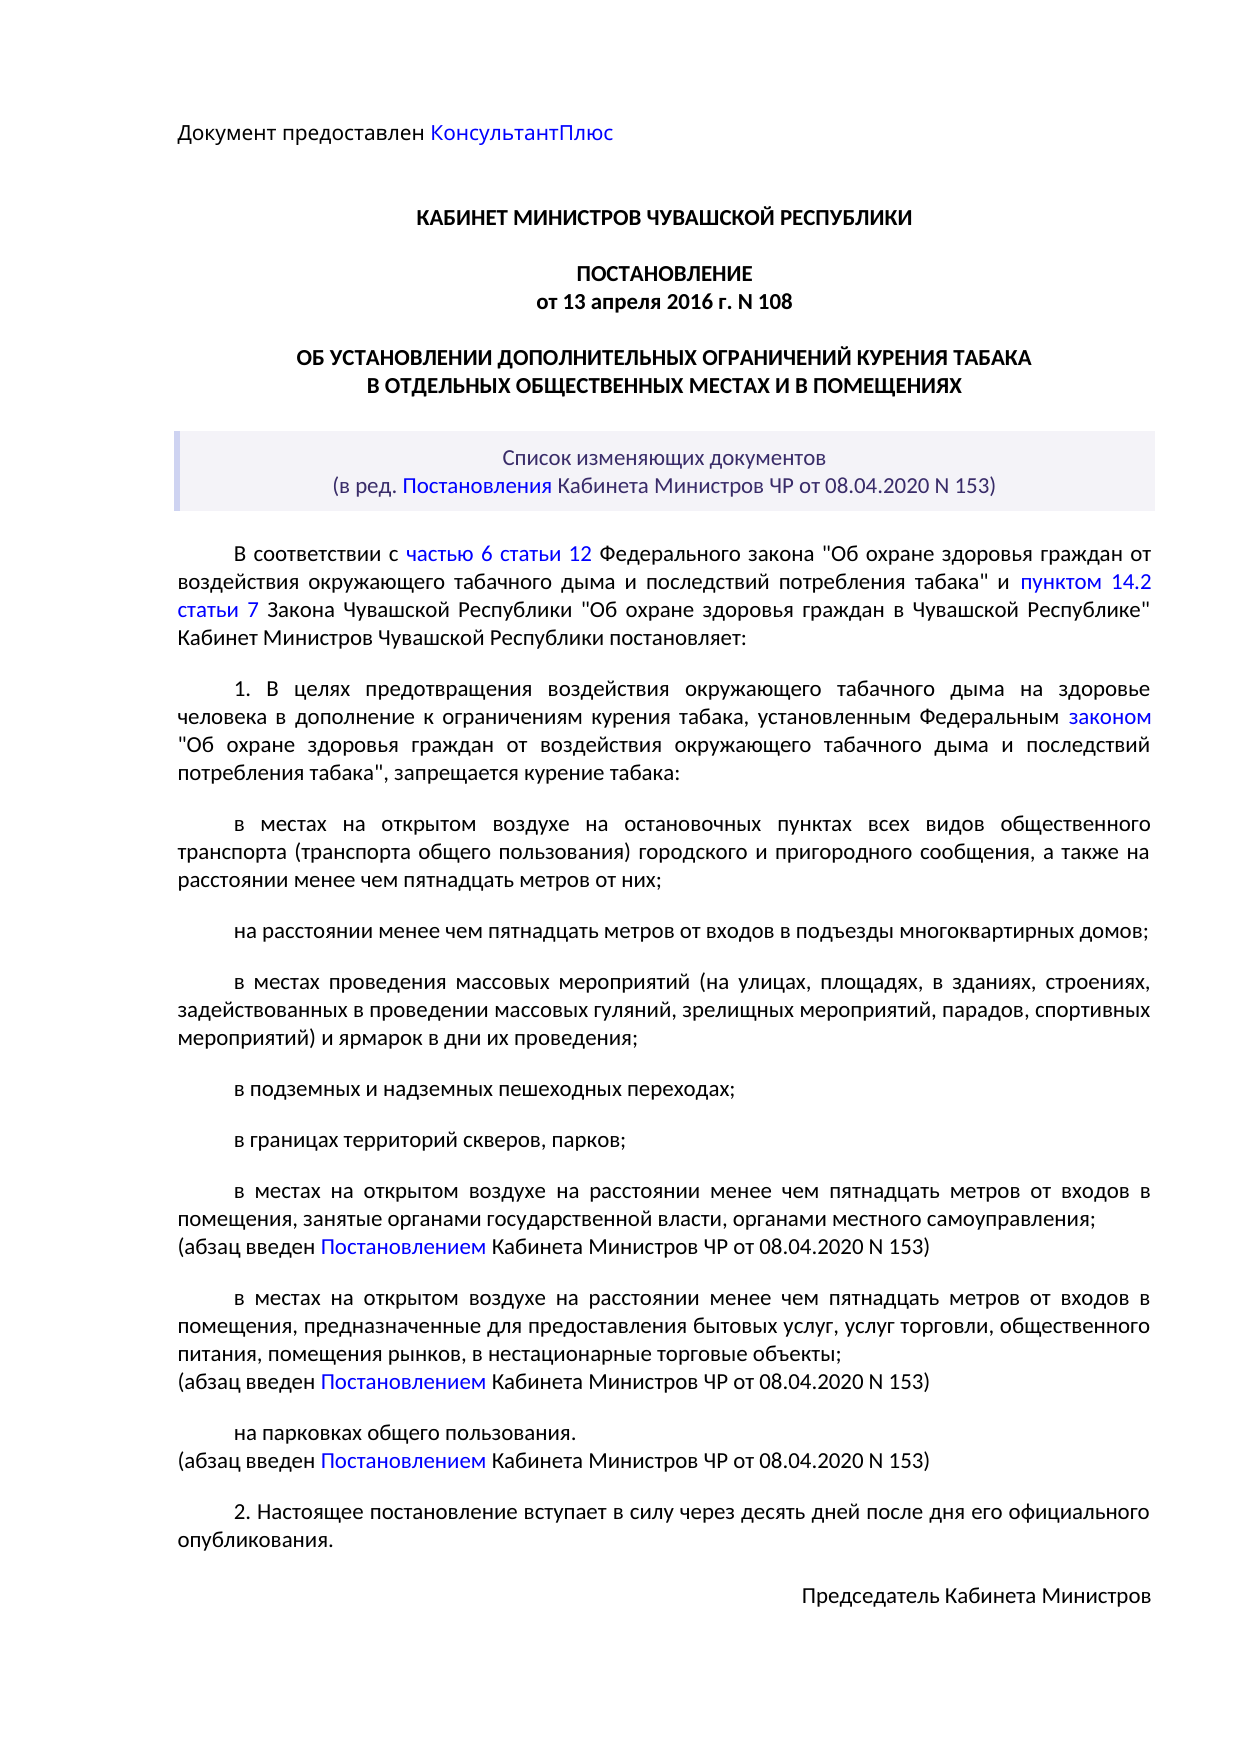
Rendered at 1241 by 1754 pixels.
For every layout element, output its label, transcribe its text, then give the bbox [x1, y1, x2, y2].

text (абзац введен Постановлением Кабинета Министров ЧР от 08.04.2020 N 153) [177, 1232, 1152, 1260]
text в подземных и надземных пешеходных переходах; [177, 1074, 1152, 1102]
text в местах проведения массовых мероприятий (на улицах, площадях, в зданиях, строениях, задействованных в проведении массовых гуляний, зрелищных мероприятий, парадов, спортивных мероприятий) и ярмарок в дни их проведения; [177, 967, 1152, 1051]
text (абзац введен Постановлением Кабинета Министров ЧР от 08.04.2020 N 153) [177, 1446, 1152, 1474]
text 2. Настоящее постановление вступает в силу через десять дней после дня его официального опубликования. [177, 1497, 1152, 1553]
text на парковках общего пользования. [177, 1418, 1152, 1446]
title В ОТДЕЛЬНЫХ ОБЩЕСТВЕННЫХ МЕСТАХ И В ПОМЕЩЕНИЯХ [177, 371, 1152, 399]
text В соответствии с частью 6 статьи 12 Федерального закона "Об охране здоровья граждан от воздействия окружающего табачного дыма и последствий потребления табака" и пунктом 14.2 статьи 7 Закона Чувашской Республики "Об охране здоровья граждан в Чувашской Республике" Кабинет Министров Чувашской Республики постановляет: [177, 539, 1152, 651]
text в местах на открытом воздухе на расстоянии менее чем пятнадцать метров от входов в помещения, предназначенные для предоставления бытовых услуг, услуг торговли, общественного питания, помещения рынков, в нестационарные торговые объекты; [177, 1283, 1152, 1367]
text в местах на открытом воздухе на остановочных пунктах всех видов общественного транспорта (транспорта общего пользования) городского и пригородного сообщения, а также на расстоянии менее чем пятнадцать метров от них; [177, 809, 1152, 893]
table_header Список изменяющих документов (в ред. Постановления Кабинета Министров ЧР от 08.04.2020 N 153) [180, 431, 1149, 511]
text на расстоянии менее чем пятнадцать метров от входов в подъезды многоквартирных домов; [177, 916, 1152, 944]
title ПОСТАНОВЛЕНИЕ [177, 259, 1152, 287]
title КАБИНЕТ МИНИСТРОВ ЧУВАШСКОЙ РЕСПУБЛИКИ [177, 203, 1152, 231]
text (абзац введен Постановлением Кабинета Министров ЧР от 08.04.2020 N 153) [177, 1367, 1152, 1395]
text в местах на открытом воздухе на расстоянии менее чем пятнадцать метров от входов в помещения, занятые органами государственной власти, органами местного самоуправления; [177, 1176, 1152, 1232]
title от 13 апреля 2016 г. N 108 [177, 287, 1152, 315]
text 1. В целях предотвращения воздействия окружающего табачного дыма на здоровье человека в дополнение к ограничениям курения табака, установленным Федеральным законом "Об охране здоровья граждан от воздействия окружающего табачного дыма и последствий потребления табака", запрещается курение табака: [177, 674, 1152, 786]
title ОБ УСТАНОВЛЕНИИ ДОПОЛНИТЕЛЬНЫХ ОГРАНИЧЕНИЙ КУРЕНИЯ ТАБАКА [177, 343, 1152, 371]
text Председатель Кабинета Министров [177, 1581, 1152, 1609]
text в границах территорий скверов, парков; [177, 1125, 1152, 1153]
title Документ предоставлен КонсультантПлюс [177, 118, 1152, 175]
